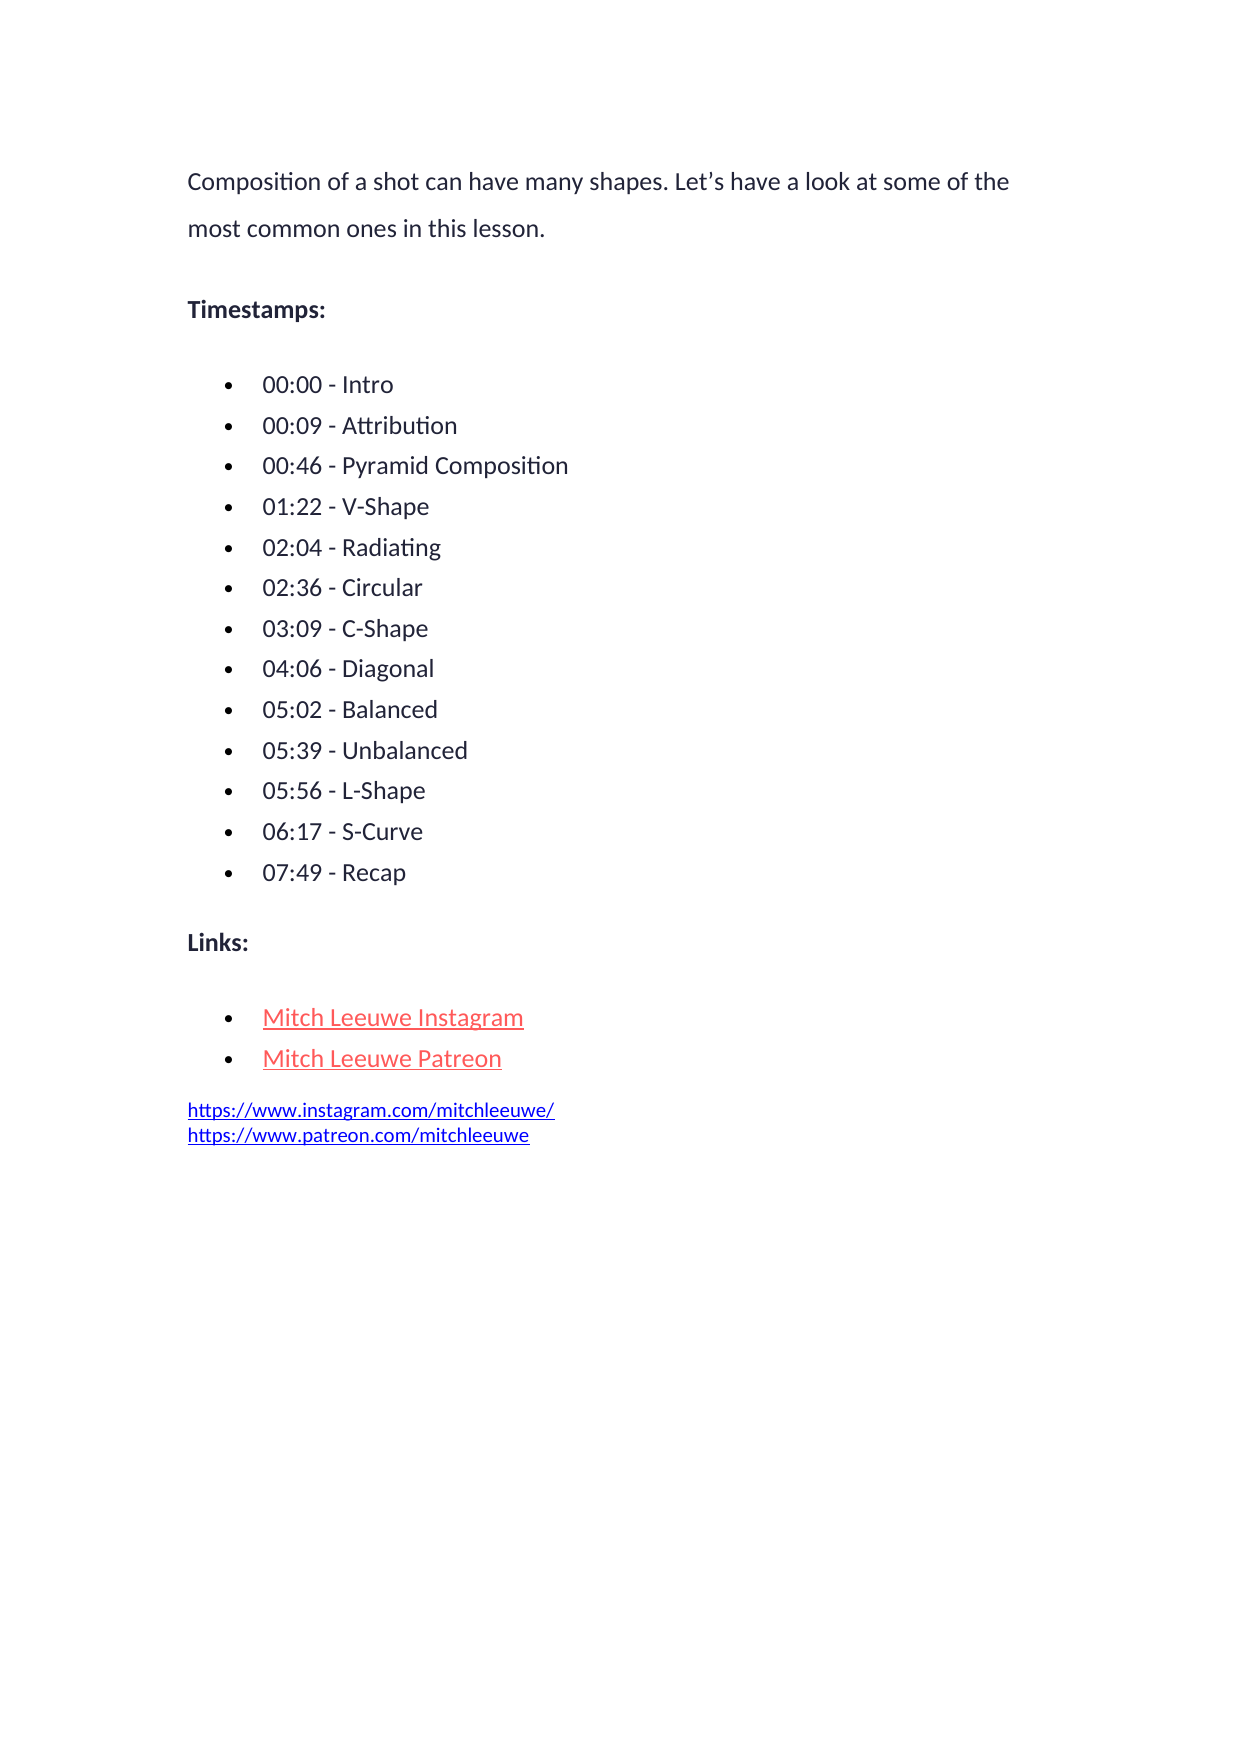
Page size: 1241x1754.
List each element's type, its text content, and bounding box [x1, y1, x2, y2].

list 06:17 - S-Curve [225, 806, 1053, 847]
list 00:00 - Intro [225, 359, 1053, 400]
text Composition of a shot can have many shapes. Let’s have a look at some of the most common ones in this lesson. [187, 150, 1053, 244]
list 05:02 - Balanced [225, 684, 1053, 725]
text Timestamps: [187, 278, 1053, 325]
text https://www.instagram.com/mitchleeuwe/ [187, 1097, 1053, 1122]
list Mitch Leeuwe Instagram [225, 992, 1053, 1033]
list 00:46 - Pyramid Composition [225, 441, 1053, 481]
list 05:39 - Unbalanced [225, 725, 1053, 766]
list 07:49 - Recap [225, 847, 1053, 887]
text Links: [187, 911, 1053, 958]
list 04:06 - Diagonal [225, 644, 1053, 684]
list 02:04 - Radiating [225, 522, 1053, 562]
list 00:09 - Attribution [225, 400, 1053, 441]
list Mitch Leeuwe Patreon [225, 1033, 1053, 1073]
list 03:09 - C-Shape [225, 603, 1053, 644]
list 02:36 - Circular [225, 562, 1053, 603]
list 05:56 - L-Shape [225, 766, 1053, 806]
text https://www.patreon.com/mitchleeuwe [187, 1122, 1053, 1148]
list 01:22 - V-Shape [225, 481, 1053, 522]
